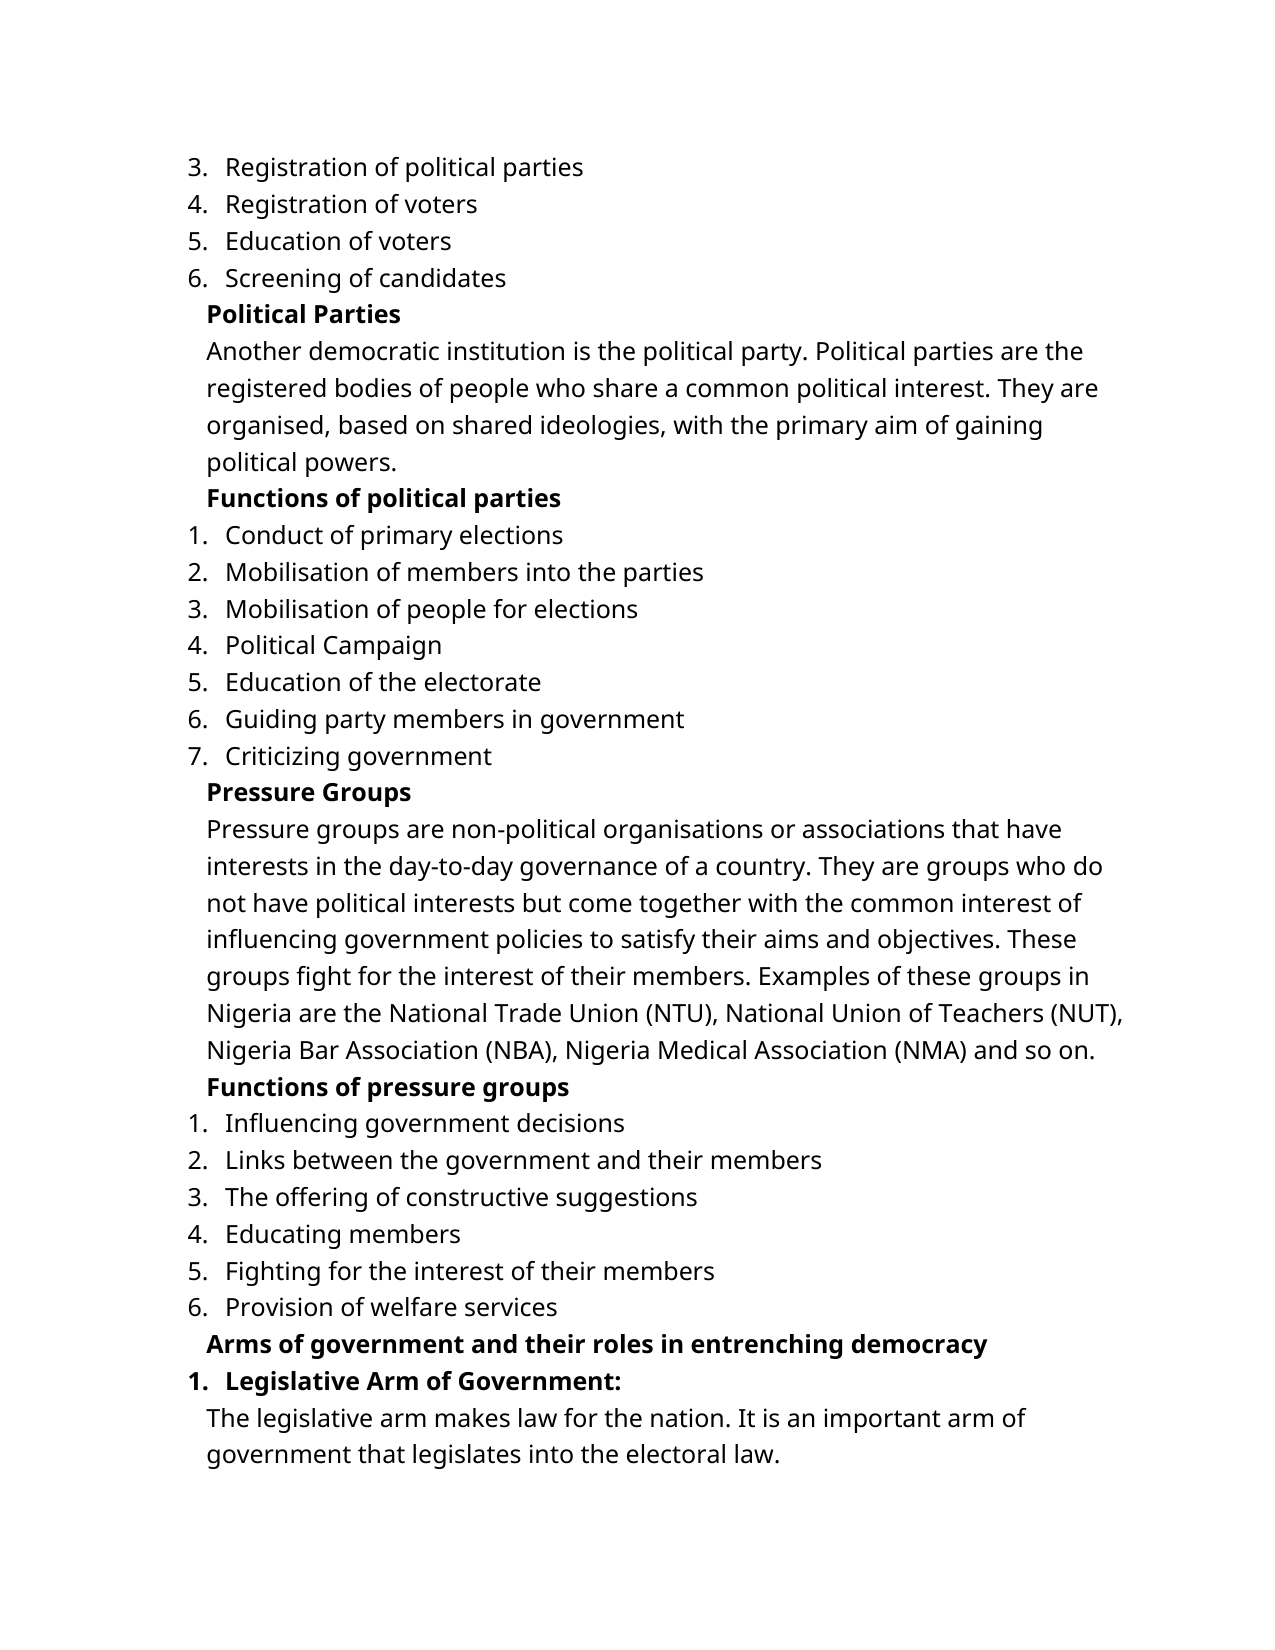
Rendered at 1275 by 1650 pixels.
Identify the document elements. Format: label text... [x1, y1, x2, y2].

list The legislative arm makes law for the nation. It is an important arm of government that legislates into the electoral law. [206, 1400, 1125, 1471]
list Another democratic institution is the political party. Political parties are the registered bodies of people who share a common political interest. They are organised, based on shared ideologies, with the primary aim of gaining political powers. [206, 334, 1125, 478]
list Political Campaign [187, 628, 1125, 662]
list Guiding party members in government [187, 702, 1125, 736]
list Educating members [187, 1216, 1125, 1250]
list Mobilisation of members into the parties [187, 554, 1125, 588]
list Conduct of primary elections [187, 518, 1125, 552]
list Education of the electorate [187, 665, 1125, 699]
list Registration of voters [187, 187, 1125, 221]
list Pressure Groups [206, 775, 1125, 809]
list Education of voters [187, 223, 1125, 258]
list Mobilisation of people for elections [187, 591, 1125, 625]
list Provision of welfare services [187, 1290, 1125, 1324]
list Criticizing government [187, 738, 1125, 772]
list Legislative Arm of Government: [187, 1363, 1125, 1397]
list Fighting for the interest of their members [187, 1253, 1125, 1287]
list Pressure groups are non-political organisations or associations that have interests in the day-to-day governance of a country. They are groups who do not have political interests but come together with the common interest of influencing government policies to satisfy their aims and objectives. These groups fight for the interest of their members. Examples of these groups in Nigeria are the National Trade Union (NTU), National Union of Teachers (NUT), Nigeria Bar Association (NBA), Nigeria Medical Association (NMA) and so on. [206, 812, 1125, 1067]
list Political Parties [206, 297, 1125, 331]
list The offering of constructive suggestions [187, 1179, 1125, 1214]
list Screening of candidates [187, 260, 1125, 294]
list Arms of government and their roles in entrenching democracy [206, 1327, 1125, 1361]
list Functions of pressure groups [206, 1069, 1125, 1103]
list Influencing government decisions [187, 1106, 1125, 1140]
list Functions of political parties [206, 481, 1125, 515]
list Registration of political parties [187, 150, 1125, 184]
list Links between the government and their members [187, 1143, 1125, 1177]
